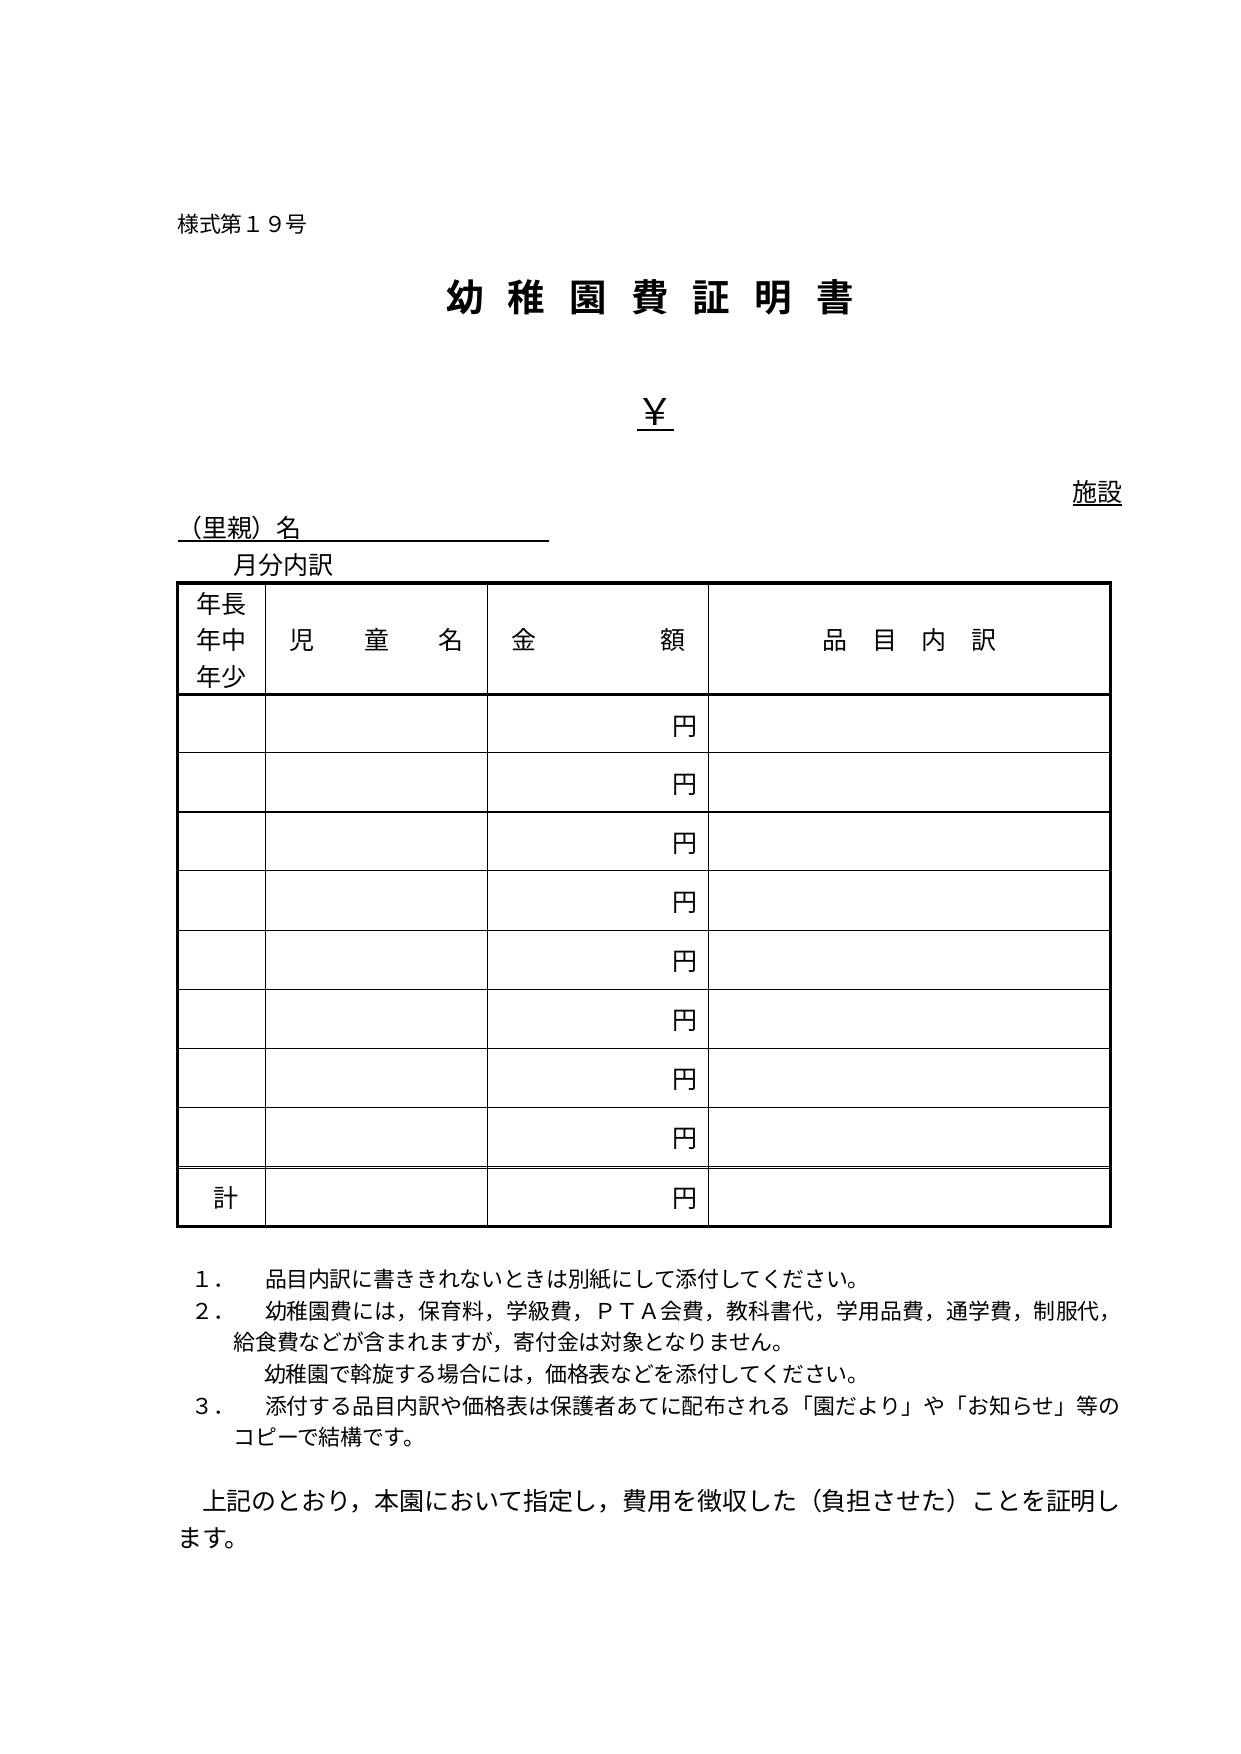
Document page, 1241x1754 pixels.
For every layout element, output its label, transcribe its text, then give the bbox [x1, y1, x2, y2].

table_cell [179, 990, 265, 1048]
list 幼稚園費には，保育料，学級費，ＰＴＡ会費，教科書代，学用品費，通学費，制服代，給食費などが含まれますが，寄付金は対象となりません。 [191, 1294, 1122, 1357]
table_cell [709, 871, 1109, 929]
table_cell [709, 753, 1109, 811]
text 幼稚園費証明書 [177, 268, 1122, 322]
text 施設（里親）名 [177, 473, 1122, 545]
table_cell 円 [488, 990, 708, 1048]
table_cell [266, 871, 487, 929]
table_header 金 額 [488, 585, 708, 693]
table_cell 円 [488, 1108, 708, 1166]
table_cell 円 [488, 813, 708, 870]
table_cell [266, 990, 487, 1048]
table_cell 円 [488, 1049, 708, 1107]
table_cell [709, 990, 1109, 1048]
table_cell 円 [488, 753, 708, 811]
table_cell [179, 696, 265, 752]
table_cell [709, 1108, 1109, 1166]
table_cell [179, 931, 265, 988]
table_header 児 童 名 [266, 585, 487, 693]
table_cell 円 [488, 931, 708, 988]
list 品目内訳に書ききれないときは別紙にして添付してください。 [191, 1262, 1122, 1294]
table_cell [709, 1049, 1109, 1107]
table_cell [709, 696, 1109, 752]
table_cell [266, 1169, 487, 1225]
text ￥ [177, 382, 1122, 436]
table_cell [266, 813, 487, 870]
table_cell [179, 871, 265, 929]
table_cell [179, 813, 265, 870]
table_cell [709, 813, 1109, 870]
table_cell 円 [488, 1169, 708, 1225]
table_cell [709, 931, 1109, 988]
table_cell [266, 1049, 487, 1107]
table_cell [266, 696, 487, 752]
table_cell [709, 1169, 1109, 1225]
table_cell [179, 1049, 265, 1107]
table_header 年長年中年少 [179, 585, 265, 693]
text 幼稚園で斡旋する場合には，価格表などを添付してください。 [177, 1357, 1122, 1389]
text 上記のとおり，本園において指定し，費用を徴収した（負担させた）ことを証明します。 [177, 1482, 1122, 1554]
table_cell [266, 931, 487, 988]
text 様式第１９号 [177, 207, 1122, 238]
list 添付する品目内訳や価格表は保護者あてに配布される「園だより」や「お知らせ」等のコピーで結構です。 [191, 1389, 1122, 1452]
table_cell 円 [488, 871, 708, 929]
text 月分内訳 [177, 545, 1122, 581]
table_cell [266, 1108, 487, 1166]
table_cell 円 [488, 696, 708, 752]
table_cell [266, 753, 487, 811]
table_cell [179, 753, 265, 811]
table_header 品 目 内 訳 [709, 585, 1109, 693]
table_cell [179, 1108, 265, 1166]
table_cell 計 [179, 1169, 265, 1225]
